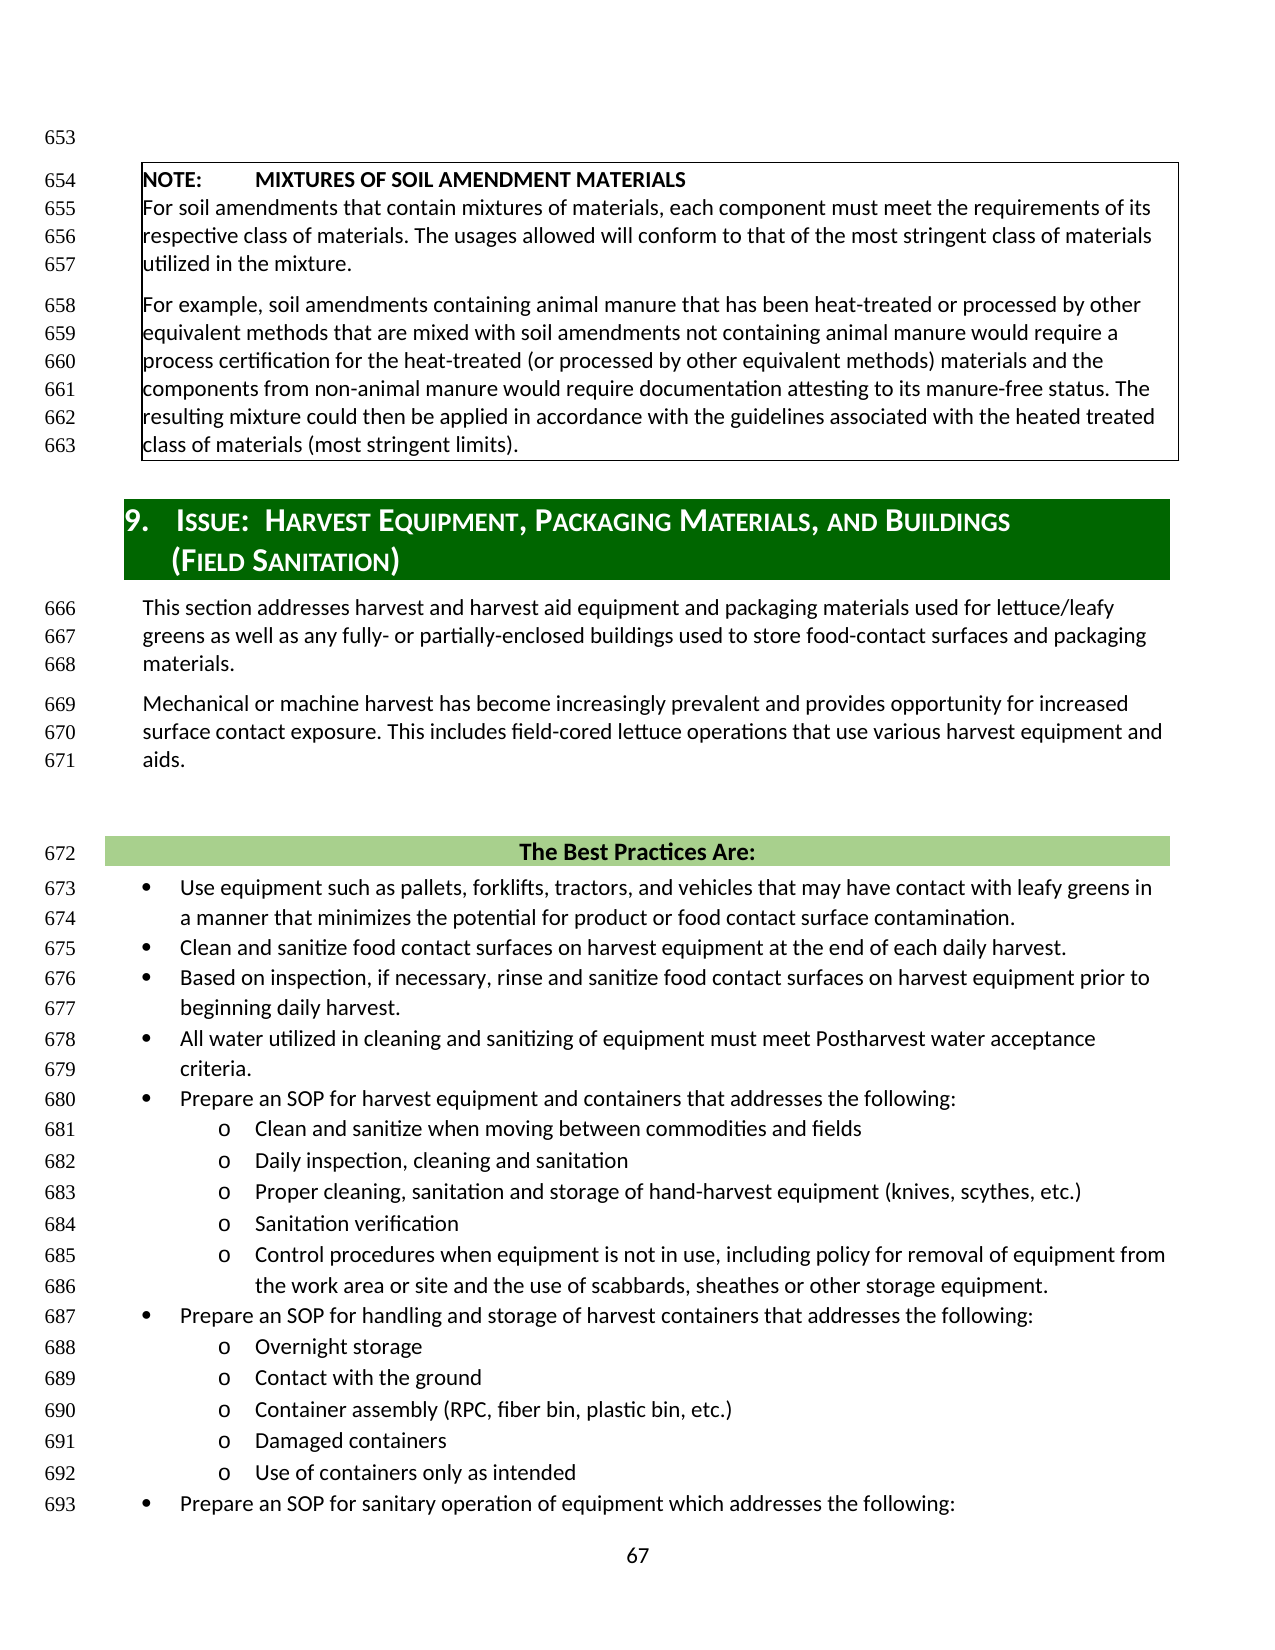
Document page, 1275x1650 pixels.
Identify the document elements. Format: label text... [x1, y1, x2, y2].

list Prepare an SOP for sanitary operation of equipment which addresses the following: [142, 1489, 1170, 1517]
subtitle Issue: Harvest Equipment, Packaging Materials, and Buildings (Field Sanitation) [124, 499, 1170, 580]
list Sanitation verification [217, 1209, 1170, 1238]
text NOTE: MIXTURES OF SOIL AMENDMENT MATERIALS For soil amendments that contain mixtures of materials, each component must meet the requirements of its respective class of materials. The usages allowed will conform to that of the most stringent class of materials utilized in the mixture. [143, 163, 1178, 277]
list Use of containers only as intended [217, 1458, 1170, 1487]
text This section addresses harvest and harvest aid equipment and packaging materials used for lettuce/leafy greens as well as any fully- or partially-enclosed buildings used to store food-contact surfaces and packaging materials. [142, 593, 1170, 677]
text For example, soil amendments containing animal manure that has been heat-treated or processed by other equivalent methods that are mixed with soil amendments not containing animal manure would require a process certification for the heat-treated (or processed by other equivalent methods) materials and the components from non-animal manure would require documentation attesting to its manure-free status. The resulting mixture could then be applied in accordance with the guidelines associated with the heated treated class of materials (most stringent limits). [143, 287, 1178, 460]
list Contact with the ground [217, 1363, 1170, 1392]
list Clean and sanitize food contact surfaces on harvest equipment at the end of each daily harvest. [142, 933, 1170, 961]
list Daily inspection, cleaning and sanitation [217, 1146, 1170, 1175]
list Overnight storage [217, 1332, 1170, 1361]
list Clean and sanitize when moving between commodities and fields [217, 1114, 1170, 1143]
list All water utilized in cleaning and sanitizing of equipment must meet Postharvest water acceptance criteria. [142, 1024, 1170, 1082]
subtitle The Best Practices Are: [105, 836, 1170, 866]
list Prepare an SOP for handling and storage of harvest containers that addresses the following: [142, 1302, 1170, 1330]
list Damaged containers [217, 1426, 1170, 1455]
list Based on inspection, if necessary, rinse and sanitize food contact surfaces on harvest equipment prior to beginning daily harvest. [142, 963, 1170, 1021]
list Container assembly (RPC, fiber bin, plastic bin, etc.) [217, 1395, 1170, 1424]
list Use equipment such as pallets, forklifts, tractors, and vehicles that may have contact with leafy greens in a manner that minimizes the potential for product or food contact surface contamination. [142, 873, 1170, 931]
list Prepare an SOP for harvest equipment and containers that addresses the following: [142, 1084, 1170, 1112]
list Control procedures when equipment is not in use, including policy for removal of equipment from the work area or site and the use of scabbards, sheathes or other storage equipment. [217, 1240, 1170, 1299]
text Mechanical or machine harvest has become increasingly prevalent and provides opportunity for increased surface contact exposure. This includes field-cored lettuce operations that use various harvest equipment and aids. [142, 689, 1170, 773]
list Proper cleaning, sanitation and storage of hand-harvest equipment (knives, scythes, etc.) [217, 1177, 1170, 1206]
